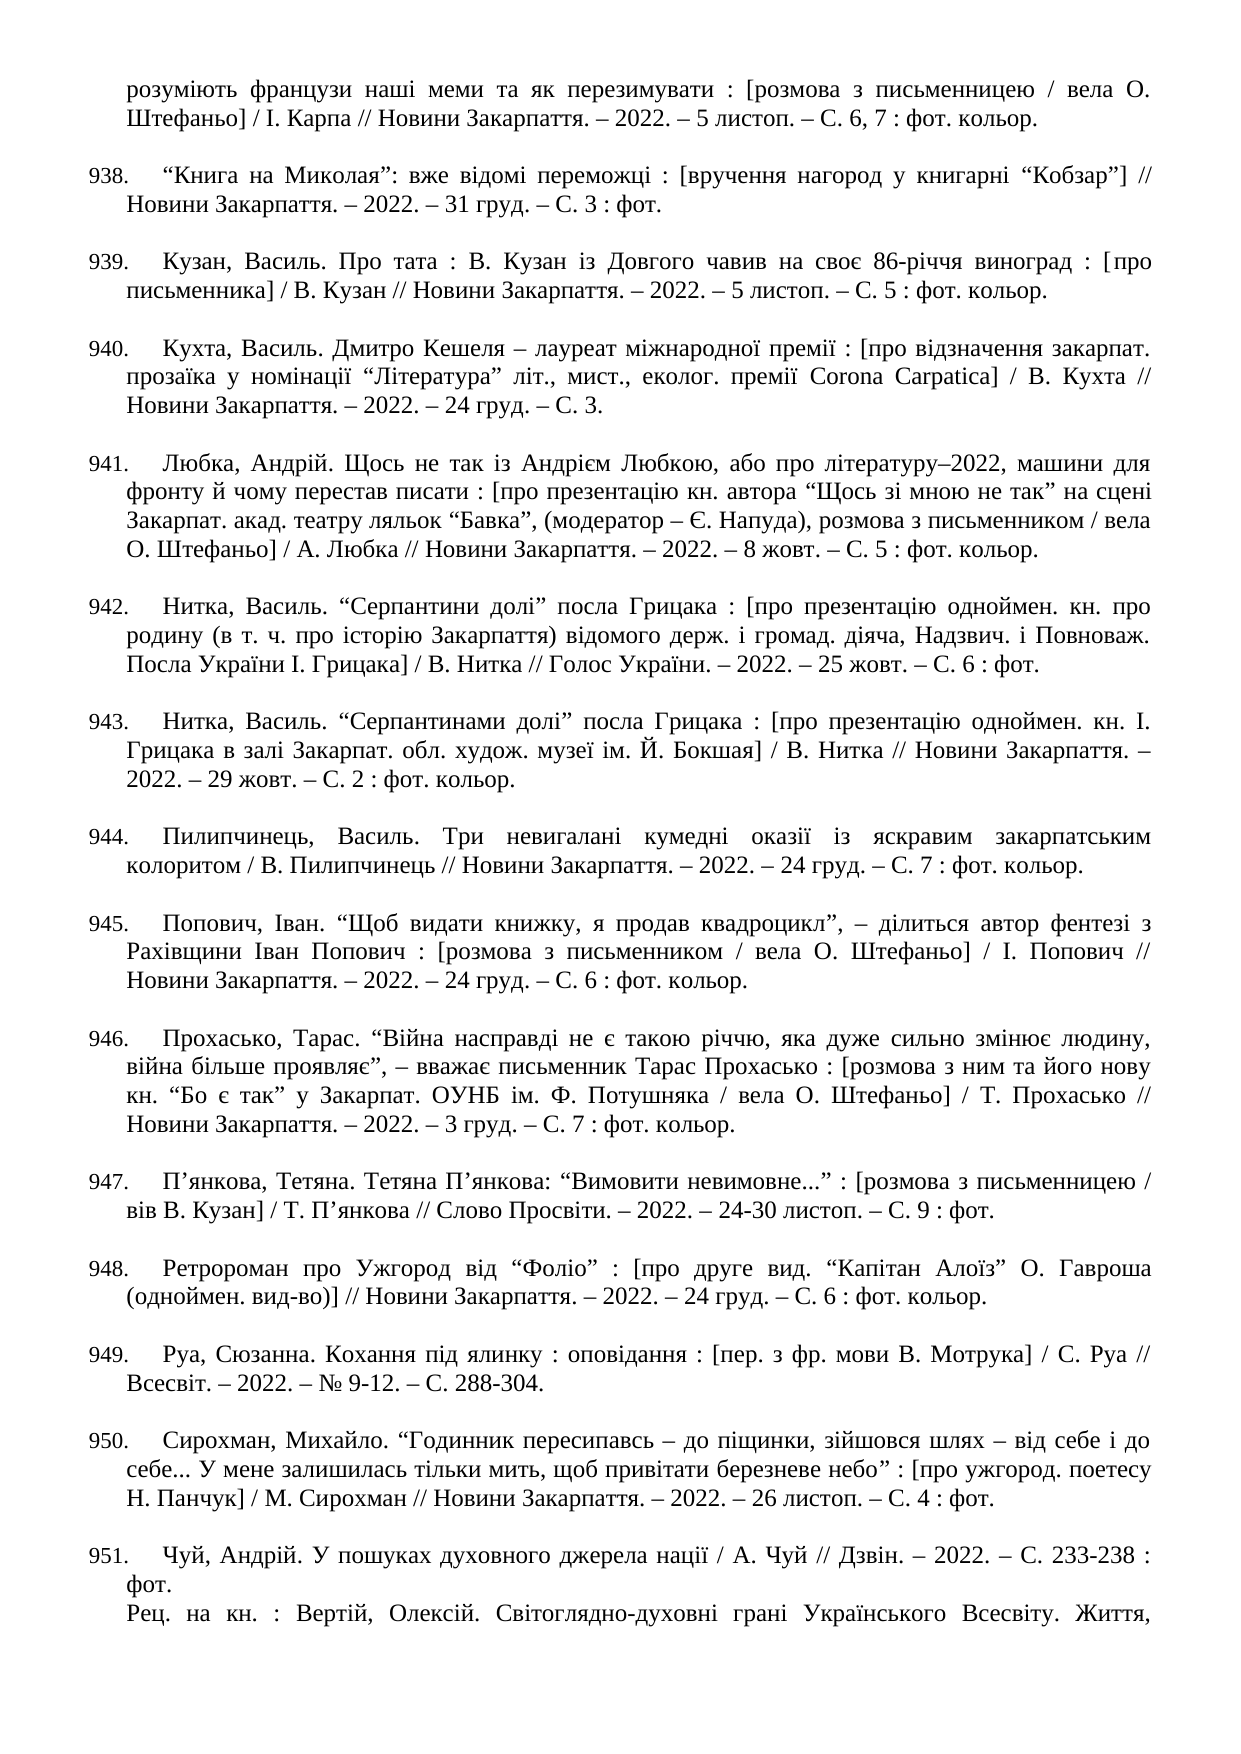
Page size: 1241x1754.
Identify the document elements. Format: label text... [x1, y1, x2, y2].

list Сирохман, Михайло. “Годинник пересипавсь – до піщинки, зійшовся шлях – від себе і до себе... У мене залишилась тільки мить, щоб привітати березневе небо” : [про ужгород. поетесу Н. Панчук] / М. Сирохман // Новини Закарпаття. – 2022. – 26 листоп. – С. 4 : фот. [89, 1425, 1152, 1511]
list Попович, Іван. “Щоб видати книжку, я продав квадроцикл”, – ділиться автор фентезі з Рахівщини Іван Попович : [розмова з письменником / вела О. Штефаньо] / І. Попович // Новини Закарпаття. – 2022. – 24 груд. – С. 6 : фот. кольор. [89, 908, 1152, 994]
list Любка, Андрій. Щось не так із Андрієм Любкою, або про літературу–2022, машини для фронту й чому перестав писати : [про презентацію кн. автора “Щось зі мною не так” на сцені Закарпат. акад. театру ляльок “Бавка”, (модератор – Є. Напуда), розмова з письменником / вела О. Штефаньо] / А. Любка // Новини Закарпаття. – 2022. – 8 жовт. – С. 5 : фот. кольор. [89, 448, 1152, 563]
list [89, 1540, 1152, 1626]
list Руа, Сюзанна. Кохання під ялинку : оповідання : [пер. з фр. мови В. Мотрука] / С. Руа // Всесвіт. – 2022. – № 9-12. – С. 288-304. [89, 1339, 1152, 1396]
list Ретророман про Ужгород від “Фоліо” : [про друге вид. “Капітан Алоїз” О. Гавроша (одноймен. вид-во)] // Новини Закарпаття. – 2022. – 24 груд. – С. 6 : фот. кольор. [89, 1253, 1152, 1310]
list Прохасько, Тарас. “Війна насправді не є такою річчю, яка дуже сильно змінює людину, війна більше проявляє”, – вважає письменник Тарас Прохасько : [розмова з ним та його нову кн. “Бо є так” у Закарпат. ОУНБ ім. Ф. Потушняка / вела О. Штефаньо] / Т. Прохасько // Новини Закарпаття. – 2022. – 3 груд. – С. 7 : фот. кольор. [89, 1023, 1152, 1138]
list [89, 74, 1152, 131]
list “Книга на Миколая”: вже відомі переможці : [вручення нагород у книгарні “Кобзар”] // Новини Закарпаття. – 2022. – 31 груд. – С. 3 : фот. [89, 160, 1152, 218]
list Кузан, Василь. Про тата : В. Кузан із Довгого чавив на своє 86-річчя виноград : [про письменника] / В. Кузан // Новини Закарпаття. – 2022. – 5 листоп. – С. 5 : фот. кольор. [89, 246, 1152, 304]
list П’янкова, Тетяна. Тетяна П’янкова: “Вимовити невимовне...” : [розмова з письменницею / вів В. Кузан] / Т. П’янкова // Слово Просвіти. – 2022. – 24-30 листоп. – С. 9 : фот. [89, 1166, 1152, 1224]
list Пилипчинець, Василь. Три невигалані кумедні оказії із яскравим закарпатським колоритом / В. Пилипчинець // Новини Закарпаття. – 2022. – 24 груд. – С. 7 : фот. кольор. [89, 821, 1152, 879]
list Нитка, Василь. “Серпантини долі” посла Грицака : [про презентацію одноймен. кн. про родину (в т. ч. про історію Закарпаття) відомого держ. і громад. діяча, Надзвич. і Повноваж. Посла України І. Грицака] / В. Нитка // Голос України. – 2022. – 25 жовт. – С. 6 : фот. [89, 591, 1152, 678]
list Кухта, Василь. Дмитро Кешеля – лауреат міжнародної премії : [про відзначення закарпат. прозаїка у номінації “Література” літ., мист., еколог. премії Corona Carpatica] / В. Кухта // Новини Закарпаття. – 2022. – 24 груд. – С. 3. [89, 333, 1152, 419]
list Нитка, Василь. “Серпантинами долі” посла Грицака : [про презентацію одноймен. кн. І. Грицака в залі Закарпат. обл. худож. музеї ім. Й. Бокшая] / В. Нитка // Новини Закарпаття. – 2022. – 29 жовт. – С. 2 : фот. кольор. [89, 706, 1152, 793]
